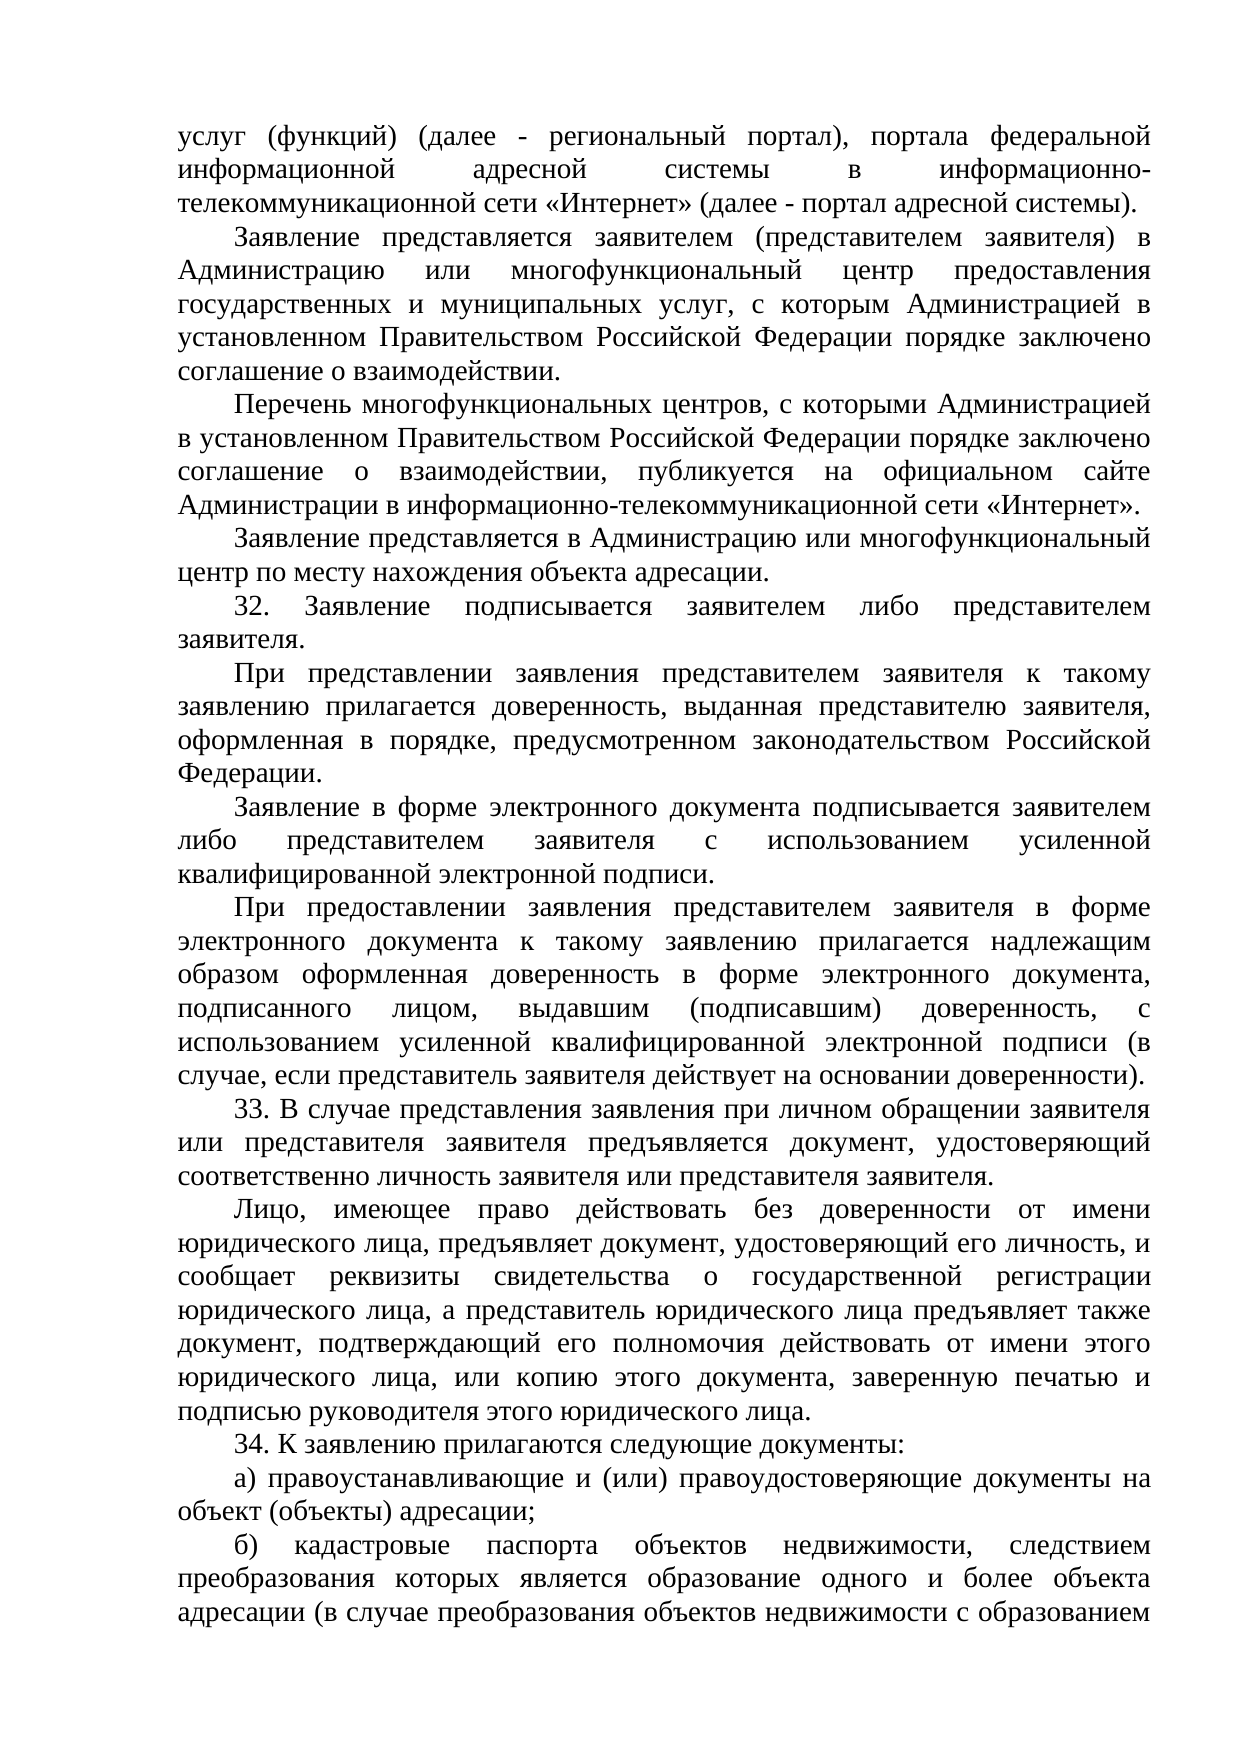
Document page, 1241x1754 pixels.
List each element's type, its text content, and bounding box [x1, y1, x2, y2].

text При предоставлении заявления представителем заявителя в форме электронного документа к такому заявлению прилагается надлежащим образом оформленная доверенность в форме электронного документа, подписанного лицом, выдавшим (подписавшим) доверенность, с использованием усиленной квалифицированной электронной подписи (в случае, если представитель заявителя действует на основании доверенности). [177, 889, 1152, 1091]
text Заявление в форме электронного документа подписывается заявителем либо представителем заявителя с использованием усиленной квалифицированной электронной подписи. [177, 789, 1152, 889]
text а) правоустанавливающие и (или) правоудостоверяющие документы на объект (объекты) адресации; [177, 1460, 1152, 1527]
text 34. К заявлению прилагаются следующие документы: [177, 1426, 1152, 1460]
text Заявление представляется в Администрацию или многофункциональный центр по месту нахождения объекта адресации. [177, 521, 1152, 588]
text 33. В случае представления заявления при личном обращении заявителя или представителя заявителя предъявляется документ, удостоверяющий соответственно личность заявителя или представителя заявителя. [177, 1091, 1152, 1191]
text 32. Заявление подписывается заявителем либо представителем заявителя. [177, 588, 1152, 655]
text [177, 118, 1152, 219]
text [177, 1527, 1152, 1627]
text При представлении заявления представителем заявителя к такому заявлению прилагается доверенность, выданная представителю заявителя, оформленная в порядке, предусмотренном законодательством Российской Федерации. [177, 655, 1152, 789]
text Заявление представляется заявителем (представителем заявителя) в Администрацию или многофункциональный центр предоставления государственных и муниципальных услуг, с которым Администрацией в установленном Правительством Российской Федерации порядке заключено соглашение о взаимодействии. [177, 219, 1152, 386]
text Перечень многофункциональных центров, с которыми Администрацией в установленном Правительством Российской Федерации порядке заключено соглашение о взаимодействии, публикуется на официальном сайте Администрации в информационно-телекоммуникационной сети «Интернет». [177, 386, 1152, 521]
text Лицо, имеющее право действовать без доверенности от имени юридического лица, предъявляет документ, удостоверяющий его личность, и сообщает реквизиты свидетельства о государственной регистрации юридического лица, а представитель юридического лица предъявляет также документ, подтверждающий его полномочия действовать от имени этого юридического лица, или копию этого документа, заверенную печатью и подписью руководителя этого юридического лица. [177, 1191, 1152, 1426]
